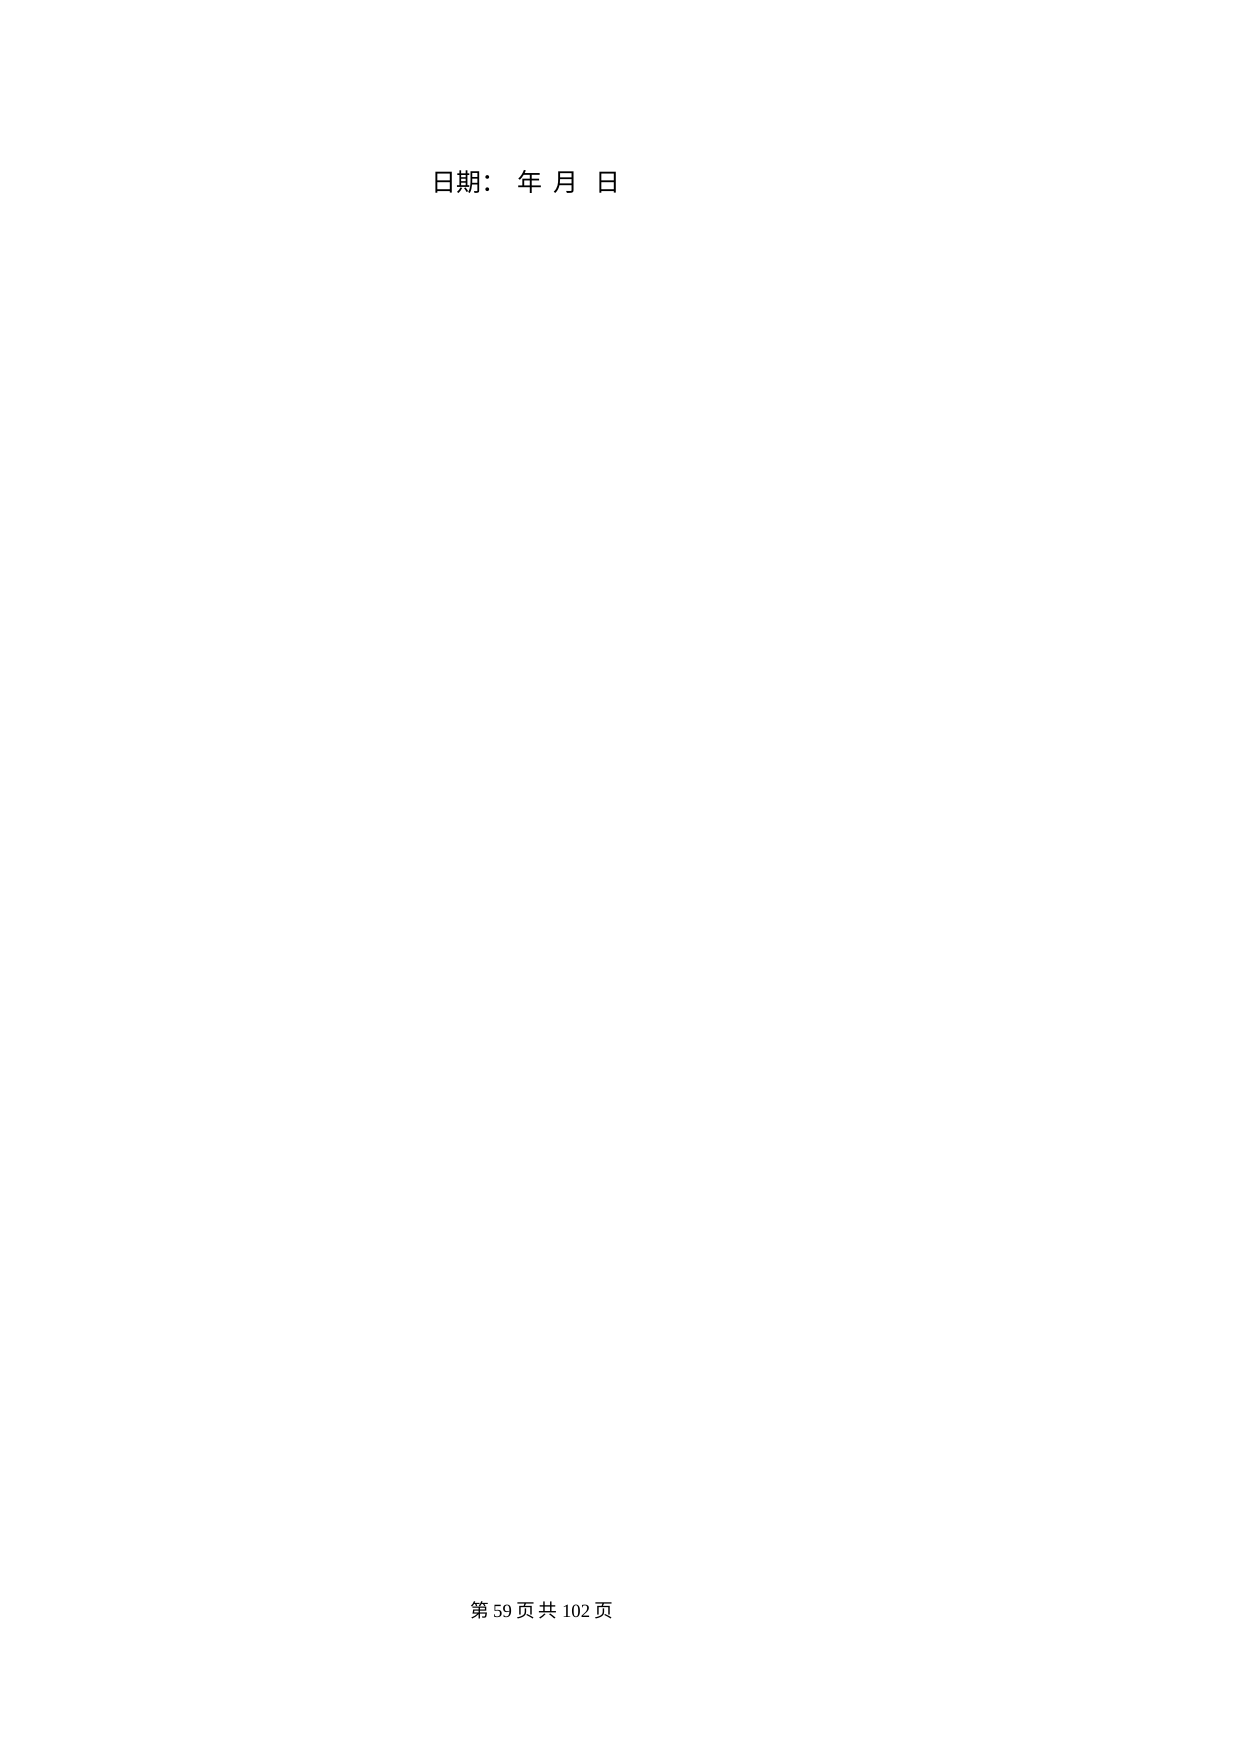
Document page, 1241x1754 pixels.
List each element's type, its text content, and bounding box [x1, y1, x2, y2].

text 日期： 年 月 日 [153, 162, 1087, 199]
